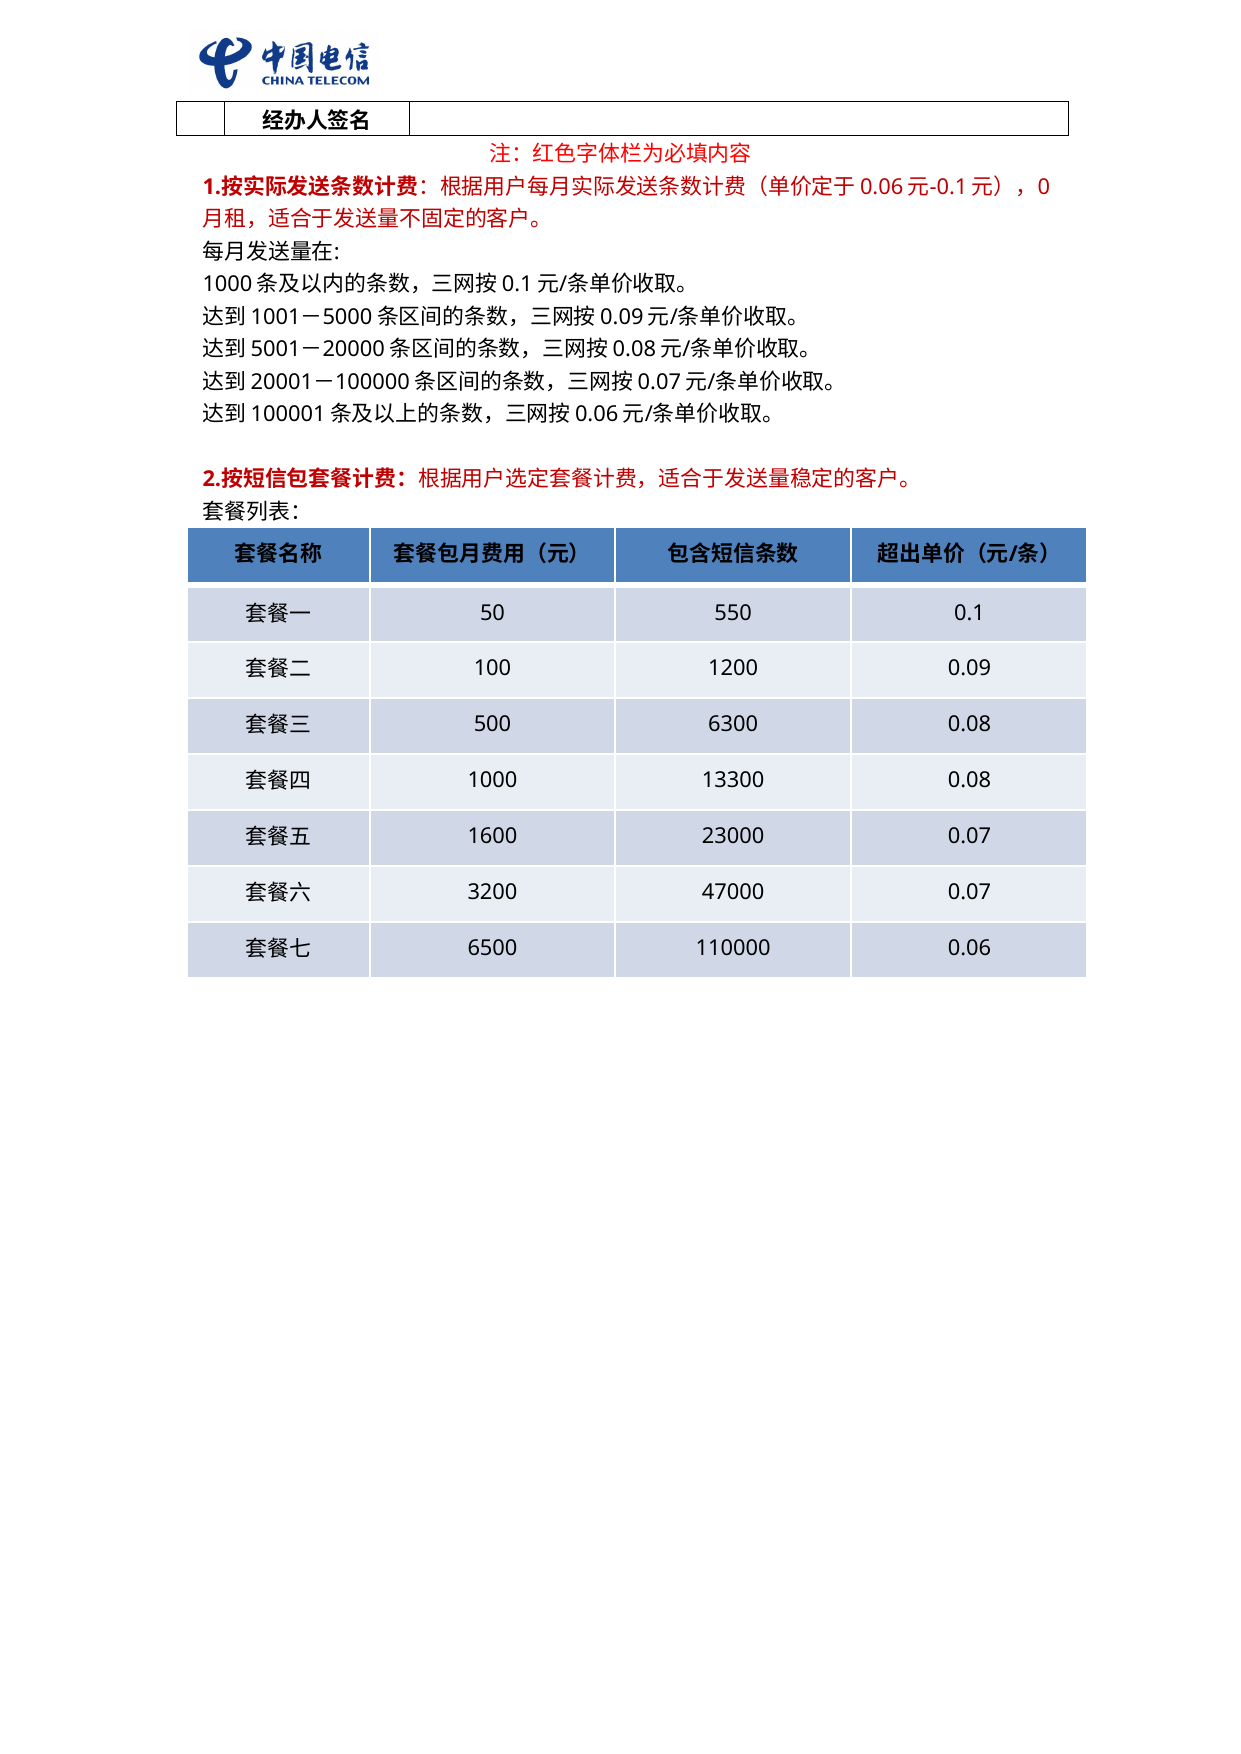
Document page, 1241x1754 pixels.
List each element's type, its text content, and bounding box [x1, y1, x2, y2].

table_cell 套餐四 [188, 755, 369, 809]
text 每月发送量在: [202, 233, 1053, 266]
table_cell 经办人签名 [225, 102, 409, 135]
table_cell 47000 [616, 867, 850, 921]
table_cell 0.06 [852, 923, 1086, 977]
table_cell 6500 [371, 923, 614, 977]
text 1000条及以内的条数，三网按0.1元/条单价收取。 [202, 266, 1053, 298]
table_cell 0.09 [852, 643, 1086, 697]
table_cell 1600 [371, 811, 614, 865]
table_cell 550 [616, 588, 850, 641]
table_cell 套餐二 [188, 643, 369, 697]
table_cell 23000 [616, 811, 850, 865]
table_cell 0.08 [852, 755, 1086, 809]
table_cell 套餐五 [188, 811, 369, 865]
table_cell [410, 102, 1068, 135]
text 达到5001－20000条区间的条数，三网按0.08元/条单价收取。 [202, 331, 1053, 363]
table_cell 套餐六 [188, 867, 369, 921]
table_cell 0.08 [852, 699, 1086, 753]
table_cell 0.07 [852, 811, 1086, 865]
text 达到100001条及以上的条数，三网按0.06元/条单价收取。 [202, 396, 1053, 428]
table_cell 套餐三 [188, 699, 369, 753]
table_header 包含短信条数 [616, 528, 850, 582]
picture [187, 29, 380, 94]
table_cell 6300 [616, 699, 850, 753]
table_cell 110000 [616, 923, 850, 977]
text 1.按实际发送条数计费：根据用户每月实际发送条数计费（单价定于0.06元-0.1元），0月租，适合于发送量不固定的客户。 [202, 168, 1053, 233]
table_cell 0.1 [852, 588, 1086, 641]
table_cell 3200 [371, 867, 614, 921]
table_header 超出单价（元/条） [852, 528, 1086, 582]
text 套餐列表： [202, 493, 1053, 526]
table_cell 1000 [371, 755, 614, 809]
table_cell 50 [371, 588, 614, 641]
table_cell 500 [371, 699, 614, 753]
table_cell 0.07 [852, 867, 1086, 921]
text 达到20001－100000条区间的条数，三网按0.07元/条单价收取。 [202, 363, 1053, 396]
text 达到1001－5000条区间的条数，三网按0.09元/条单价收取。 [202, 298, 1053, 331]
table_cell 100 [371, 643, 614, 697]
text 注：红色字体栏为必填内容 [187, 136, 1053, 168]
table_header 套餐包月费用（元） [371, 528, 614, 582]
table_cell 13300 [616, 755, 850, 809]
text 2.按短信包套餐计费：根据用户选定套餐计费，适合于发送量稳定的客户。 [202, 461, 1053, 493]
table_cell 1200 [616, 643, 850, 697]
table_cell 套餐七 [188, 923, 369, 977]
table_header 套餐名称 [188, 528, 369, 582]
table_cell 套餐一 [188, 588, 369, 641]
